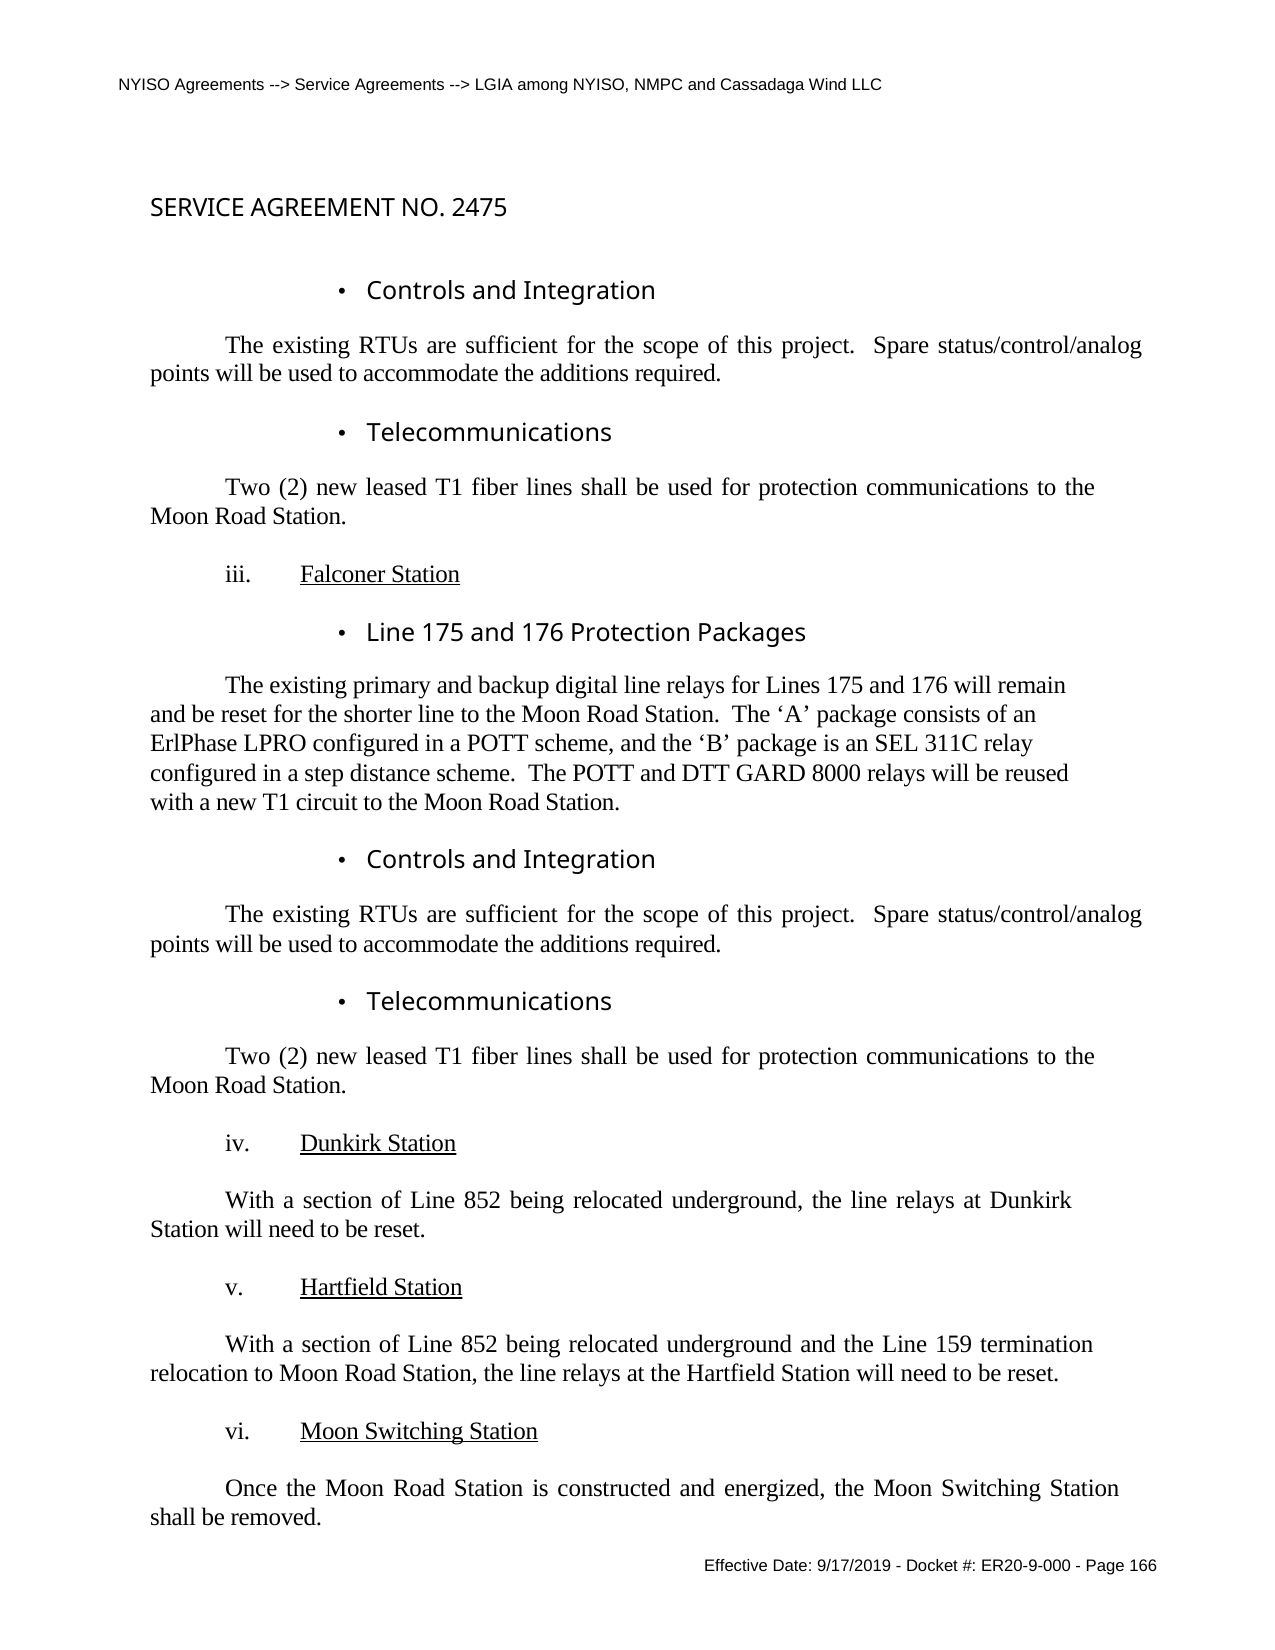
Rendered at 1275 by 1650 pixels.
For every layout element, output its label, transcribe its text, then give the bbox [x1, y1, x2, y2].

text v. Hartfield Station [225, 1273, 1275, 1301]
text • Telecommunications [337, 418, 1275, 447]
text • Line 175 and 176 Protection Packages [337, 618, 1275, 647]
text The existing RTUs are sufficient for the scope of this project. Spare status/control/analog points will be used to accommodate the additions required. [150, 899, 1143, 958]
text Once the Moon Road Station is constructed and energized, the Moon Switching Station shall be removed. [150, 1473, 1121, 1531]
text vi. Moon Switching Station [225, 1416, 1275, 1445]
text • Telecommunications [337, 987, 1275, 1016]
text The existing primary and backup digital line relays for Lines 175 and 176 will remain and be reset for the shorter line to the Moon Road Station. The ‘A’ package consists of an ErlPhase LPRO configured in a POTT scheme, and the ‘B’ package is an SEL 311C relay configured in a step distance scheme. The POTT and DTT GARD 8000 relays will be reused with a new T1 circuit to the Moon Road Station. [150, 670, 1106, 816]
text With a section of Line 852 being relocated underground, the line relays at Dunkirk Station will need to be reset. [150, 1185, 1072, 1243]
text Two (2) new leased T1 fiber lines shall be used for protection communications to the Moon Road Station. [150, 472, 1096, 531]
text With a section of Line 852 being relocated underground and the Line 159 termination relocation to Moon Road Station, the line relays at the Hartfield Station will need to be reset. [150, 1329, 1102, 1387]
text • Controls and Integration [337, 277, 1275, 305]
text iv. Dunkirk Station [225, 1129, 1275, 1157]
text Two (2) new leased T1 fiber lines shall be used for protection communications to the Moon Road Station. [150, 1041, 1096, 1099]
text The existing RTUs are sufficient for the scope of this project. Spare status/control/analog points will be used to accommodate the additions required. [150, 332, 1143, 386]
text SERVICE AGREEMENT NO. 2475 [150, 193, 1275, 222]
text iii. Falconer Station [225, 559, 1275, 588]
text • Controls and Integration [337, 846, 1275, 874]
